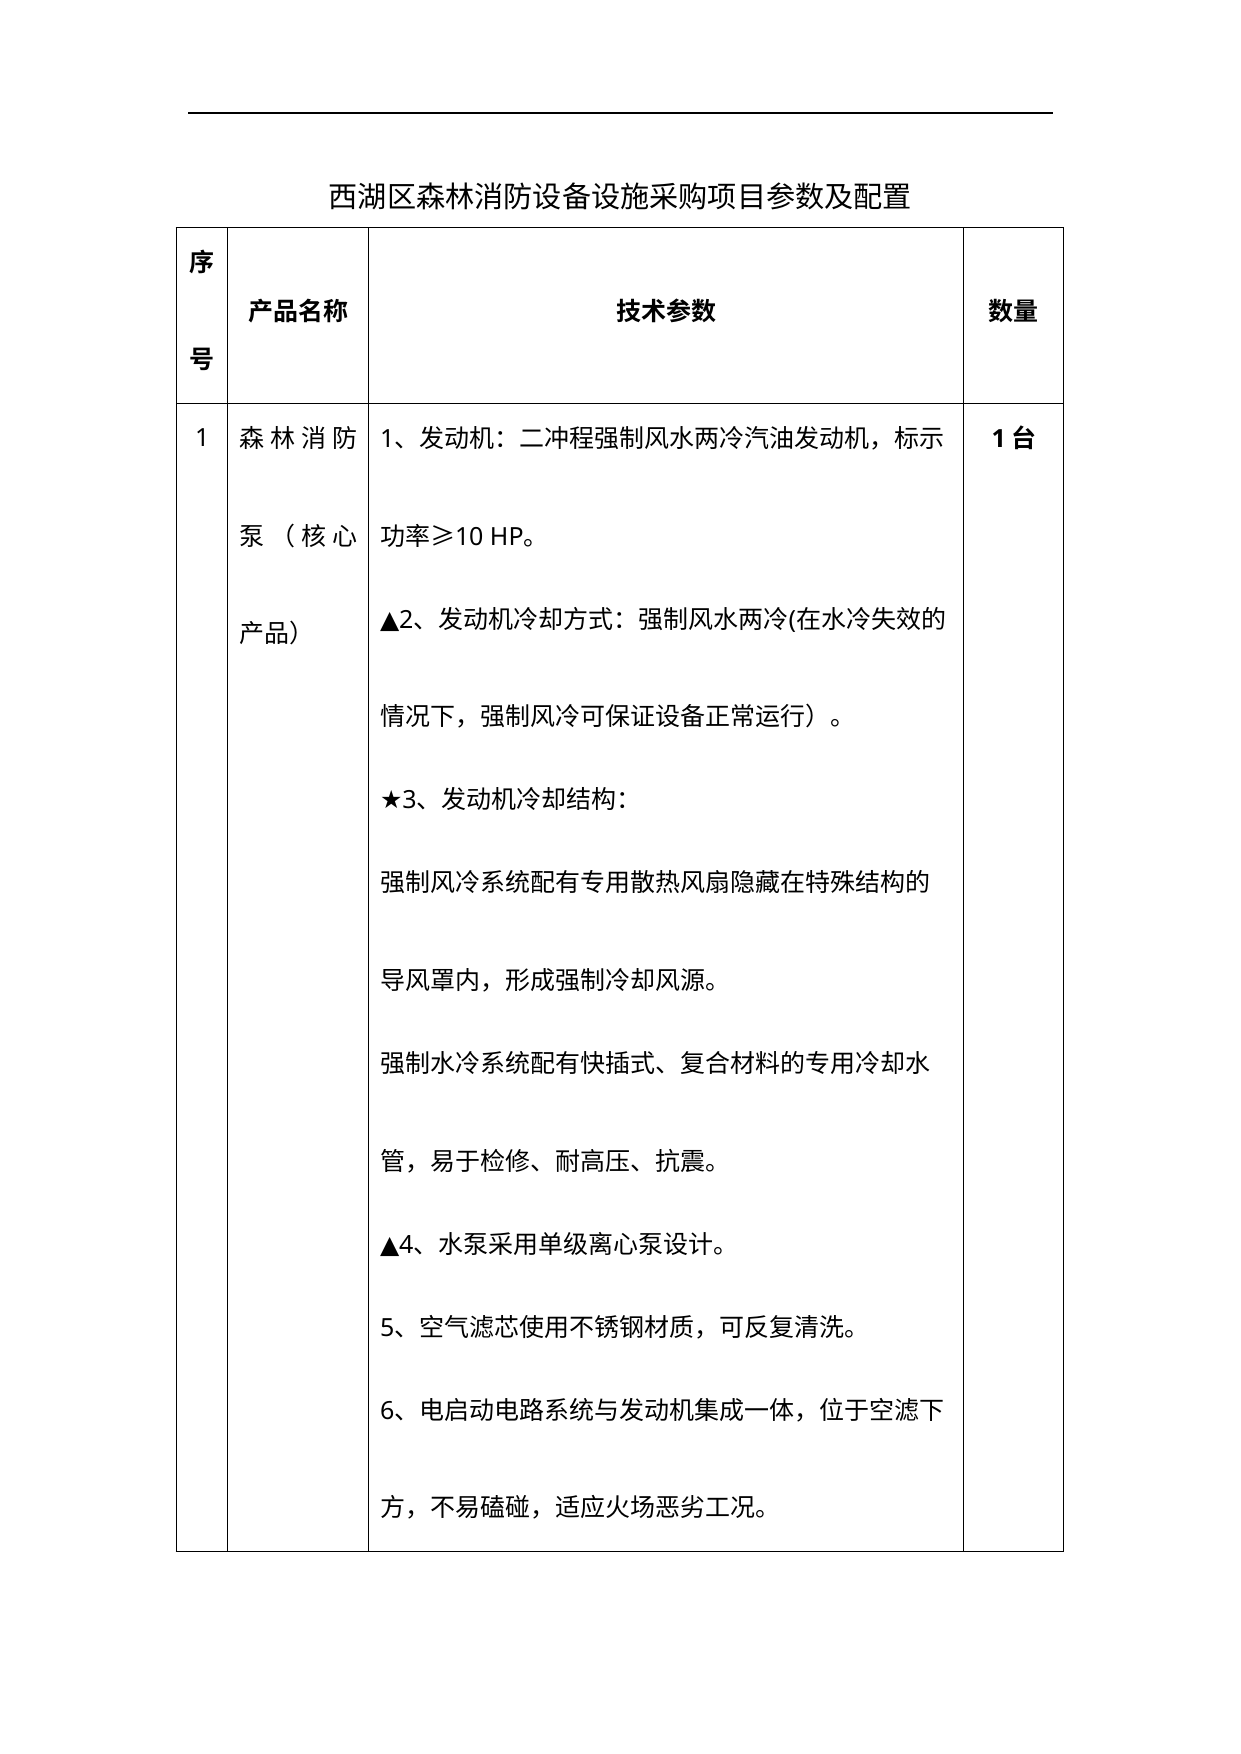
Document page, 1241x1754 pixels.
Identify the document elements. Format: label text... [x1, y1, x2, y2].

table_header 序号 [177, 228, 227, 403]
text 西湖区森林消防设备设施采购项目参数及配置 [187, 162, 1053, 227]
table_header 技术参数 [369, 228, 963, 403]
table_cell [369, 404, 963, 1551]
table_cell 森林消防泵（核心产品） [228, 404, 368, 1551]
table_cell 1 [177, 404, 227, 1551]
table_cell 1台 [964, 404, 1063, 1551]
table_header 产品名称 [228, 228, 368, 403]
table_header 数量 [964, 228, 1063, 403]
